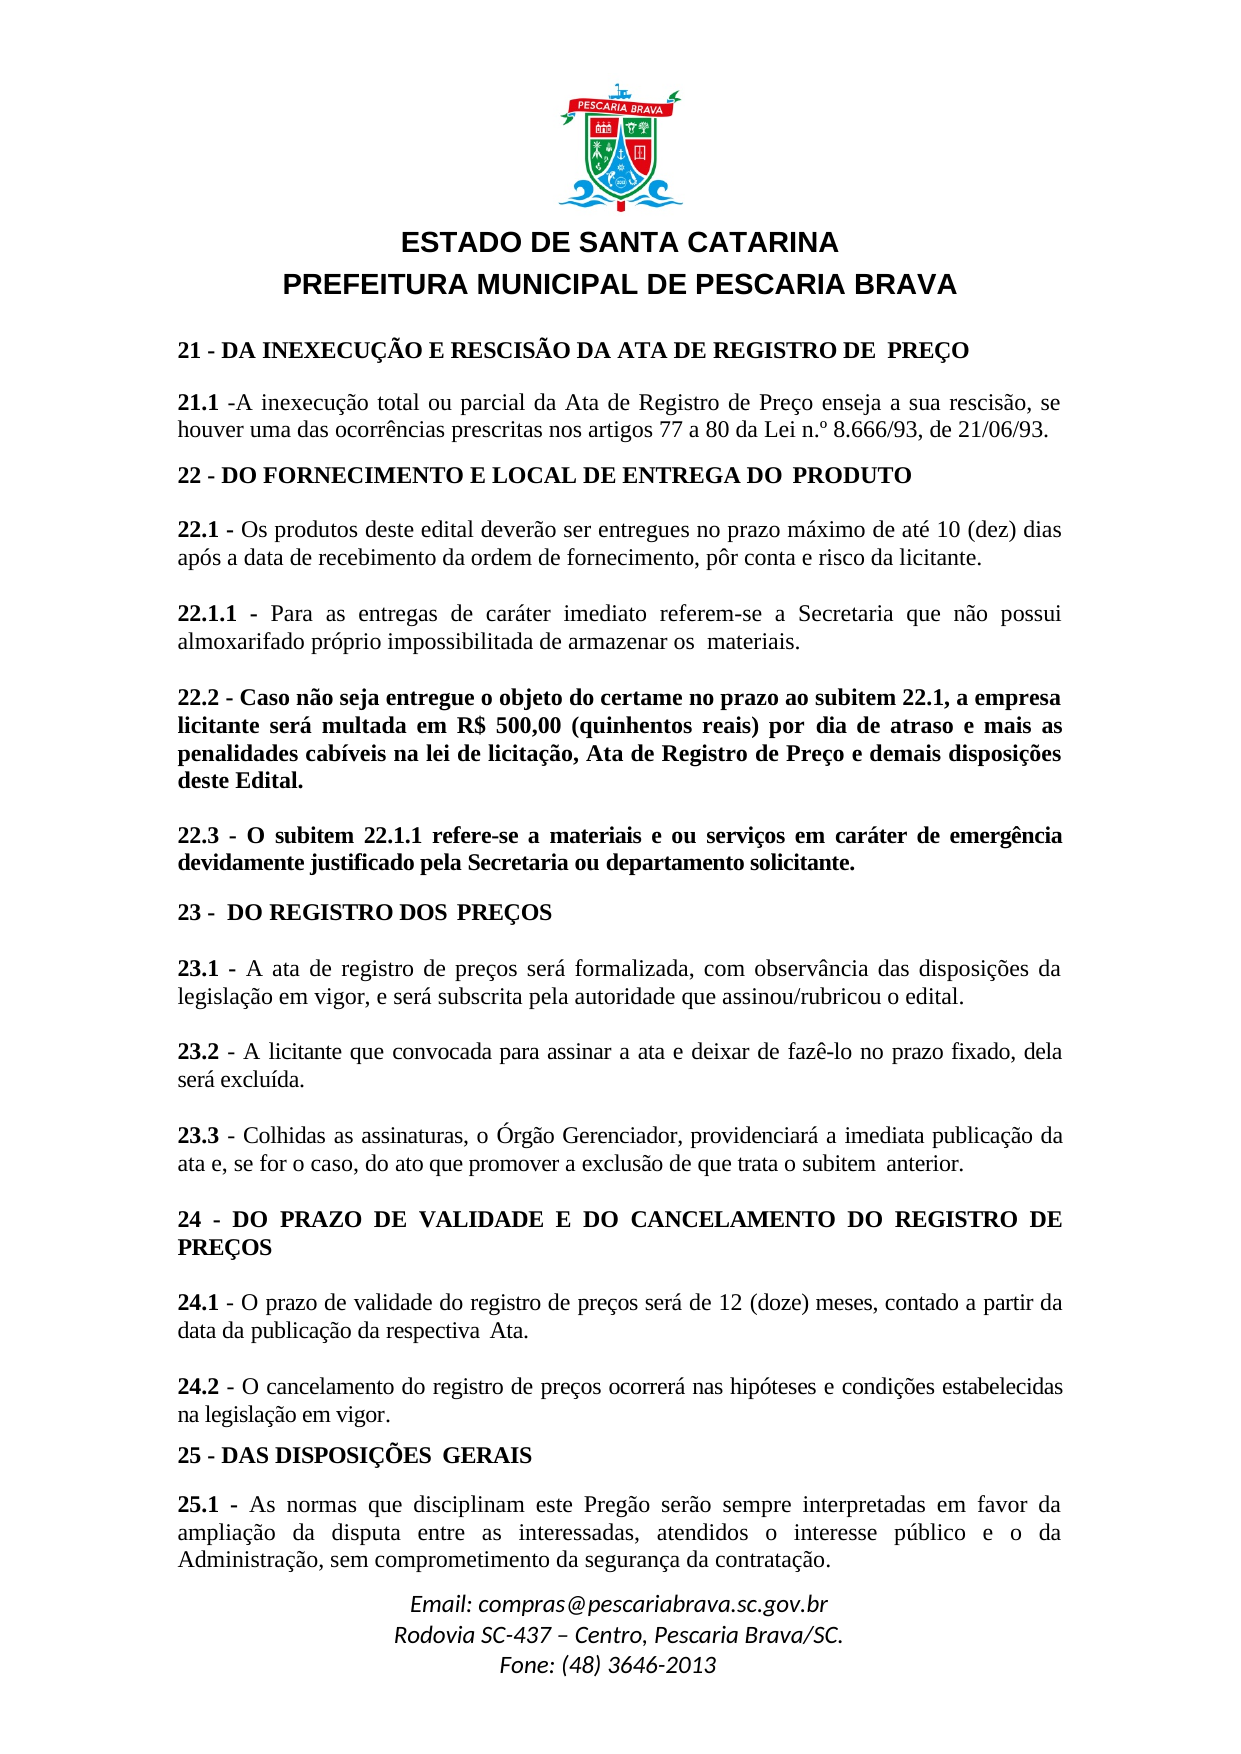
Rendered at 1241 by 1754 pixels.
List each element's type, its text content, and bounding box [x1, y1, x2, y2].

text 25.1 - As normas que disciplinam este Pregão serão sempre interpretadas em favor da ampliação da disputa entre as interessadas, atendidos o interesse público e o da Administração, sem comprometimento da segurança da contratação. [177, 1490, 1063, 1573]
text 21.1 -A inexecução total ou parcial da Ata de Registro de Preço enseja a sua rescisão, se houver uma das ocorrências prescritas nos artigos 77 a 80 da Lei n.º 8.666/93, de 21/06/93. [177, 388, 1063, 443]
text 22.1.1 - Para as entregas de caráter imediato referem-se a Secretaria que não possui almoxarifado próprio impossibilitada de armazenar os materiais. [177, 599, 1063, 654]
text 22.1 - Os produtos deste edital deverão ser entregues no prazo máximo de até 10 (dez) dias após a data de recebimento da ordem de fornecimento, pôr conta e risco da licitante. [177, 515, 1063, 571]
text 23.1 - A ata de registro de preços será formalizada, com observância das disposições da legislação em vigor, e será subscrita pela autoridade que assinou/rubricou o edital. [177, 954, 1063, 1009]
picture [509, 73, 732, 222]
text 24 - DO PRAZO DE VALIDADE E DO CANCELAMENTO DO REGISTRO DE PREÇOS [177, 1205, 1063, 1260]
text 23.3 - Colhidas as assinaturas, o Órgão Gerenciador, providenciará a imediata publicação da ata e, se for o caso, do ato que promover a exclusão de que trata o subitem anterior. [177, 1121, 1063, 1176]
text 22.3 - O subitem 22.1.1 refere-se a materiais e ou serviços em caráter de emergência devidamente justificado pela Secretaria ou departamento solicitante. [177, 821, 1063, 876]
text 24.1 - O prazo de validade do registro de preços será de 12 (doze) meses, contado a partir da data da publicação da respectiva Ata. [177, 1288, 1063, 1344]
text 23 - DO REGISTRO DOS PREÇOS [177, 898, 1063, 926]
text 23.2 - A licitante que convocada para assinar a ata e deixar de fazê-lo no prazo fixado, dela será excluída. [177, 1037, 1063, 1093]
text 24.2 - O cancelamento do registro de preços ocorrerá nas hipóteses e condições estabelecidas na legislação em vigor. [177, 1372, 1063, 1427]
text 21 - DA INEXECUÇÃO E RESCISÃO DA ATA DE REGISTRO DE PREÇO [177, 336, 1063, 364]
text 22 - DO FORNECIMENTO E LOCAL DE ENTREGA DO PRODUTO [177, 461, 1063, 489]
text 25 - DAS DISPOSIÇÕES GERAIS [177, 1441, 1063, 1469]
text 22.2 - Caso não seja entregue o objeto do certame no prazo ao subitem 22.1, a empresa licitante será multada em R$ 500,00 (quinhentos reais) por dia de atraso e mais as penalidades cabíveis na lei de licitação, Ata de Registro de Preço e demais disposições deste Edital. [177, 683, 1063, 794]
